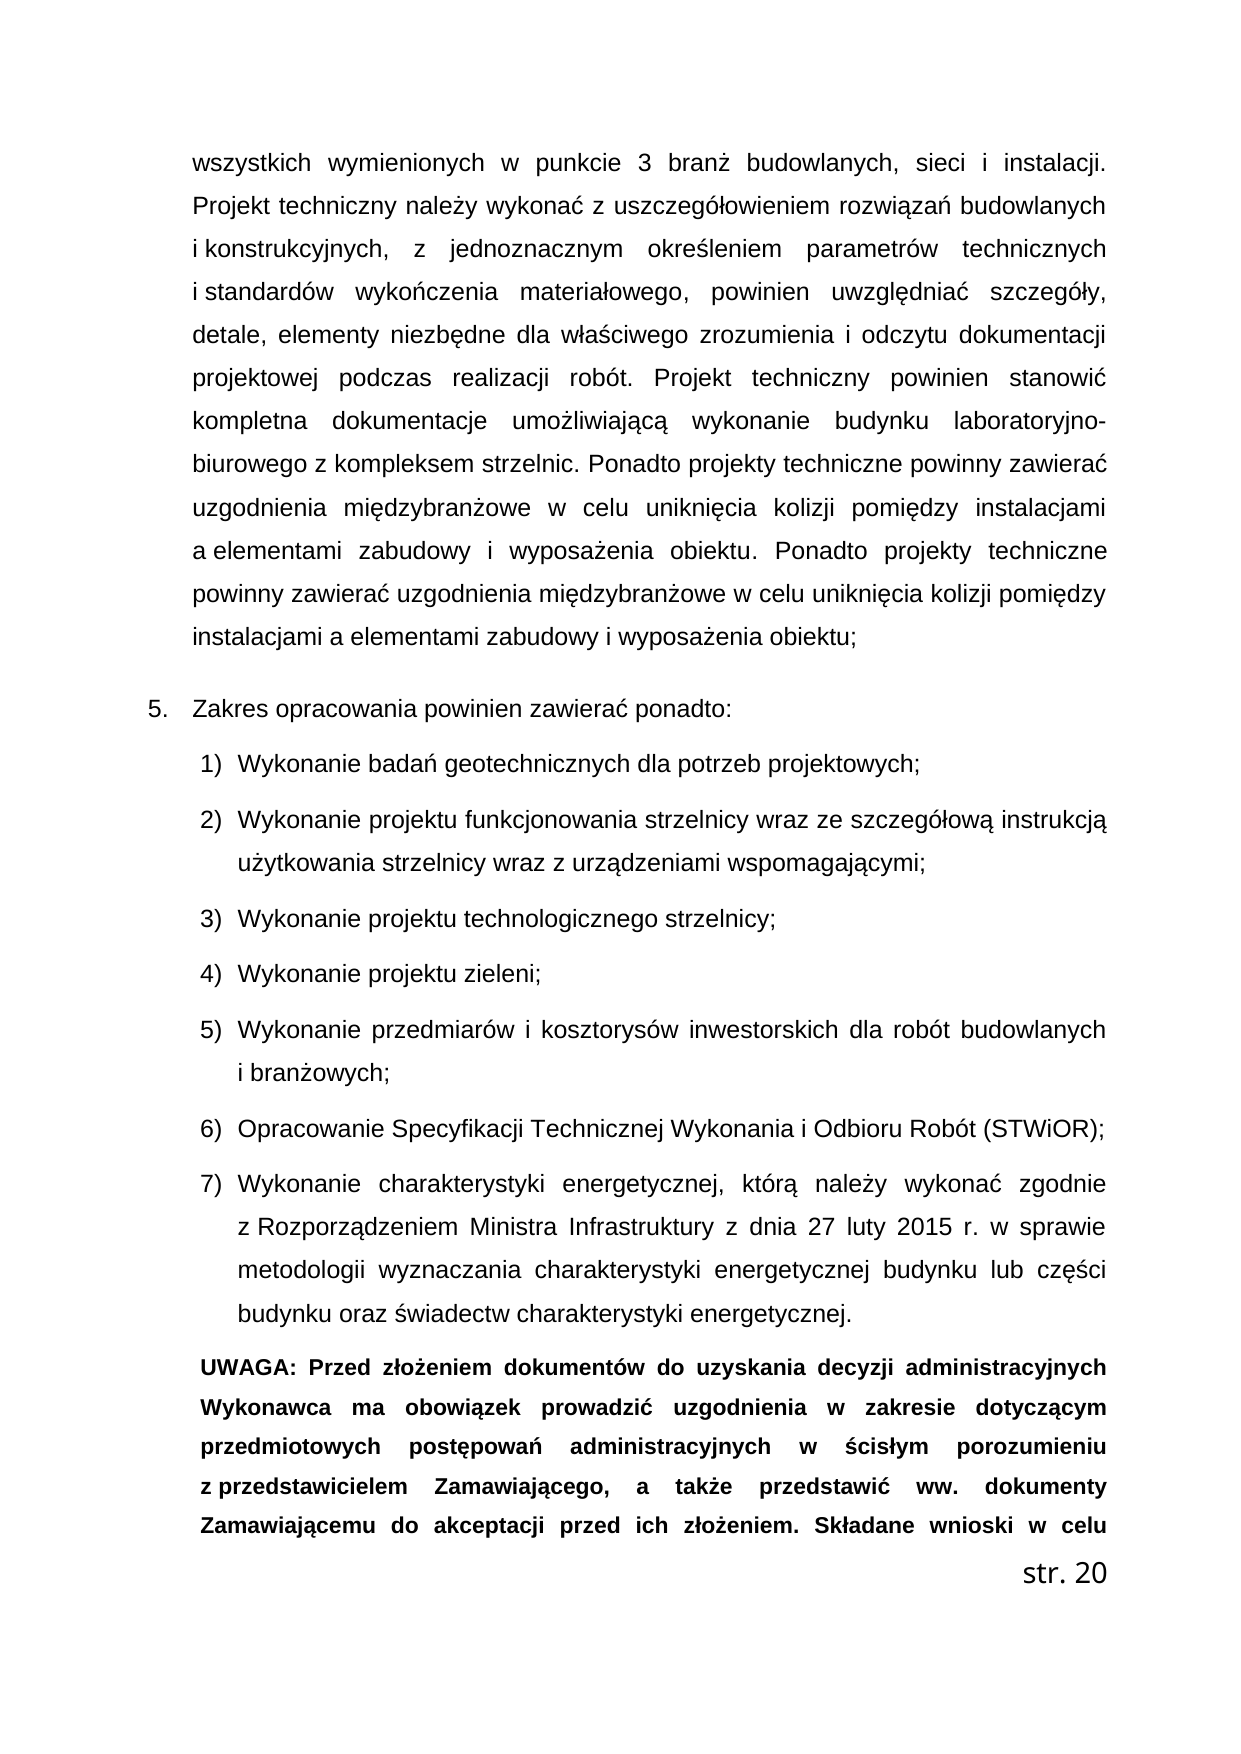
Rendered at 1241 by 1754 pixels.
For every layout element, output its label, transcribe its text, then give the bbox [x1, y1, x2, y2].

list Wykonanie charakterystyki energetycznej, którą należy wykonać zgodnie z Rozporządzeniem Ministra Infrastruktury z dnia 27 luty 2015 r. w sprawie metodologii wyznaczania charakterystyki energetycznej budynku lub części budynku oraz świadectw charakterystyki energetycznej. [200, 1169, 1107, 1327]
list Wykonanie badań geotechnicznych dla potrzeb projektowych; [200, 749, 1107, 778]
list Wykonanie projektu funkcjonowania strzelnicy wraz ze szczegółową instrukcją użytkowania strzelnicy wraz z urządzeniami wspomagającymi; [200, 805, 1107, 877]
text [200, 1354, 1107, 1538]
list Wykonanie przedmiarów i kosztorysów inwestorskich dla robót budowlanych i branżowych; [200, 1015, 1107, 1087]
list Zakres opracowania powinien zawierać ponadto: [148, 693, 1107, 722]
list Wykonanie projektu zieleni; [200, 959, 1107, 988]
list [148, 148, 1107, 651]
list Wykonanie projektu technologicznego strzelnicy; [200, 903, 1107, 932]
list Opracowanie Specyfikacji Technicznej Wykonania i Odbioru Robót (STWiOR); [200, 1113, 1107, 1142]
